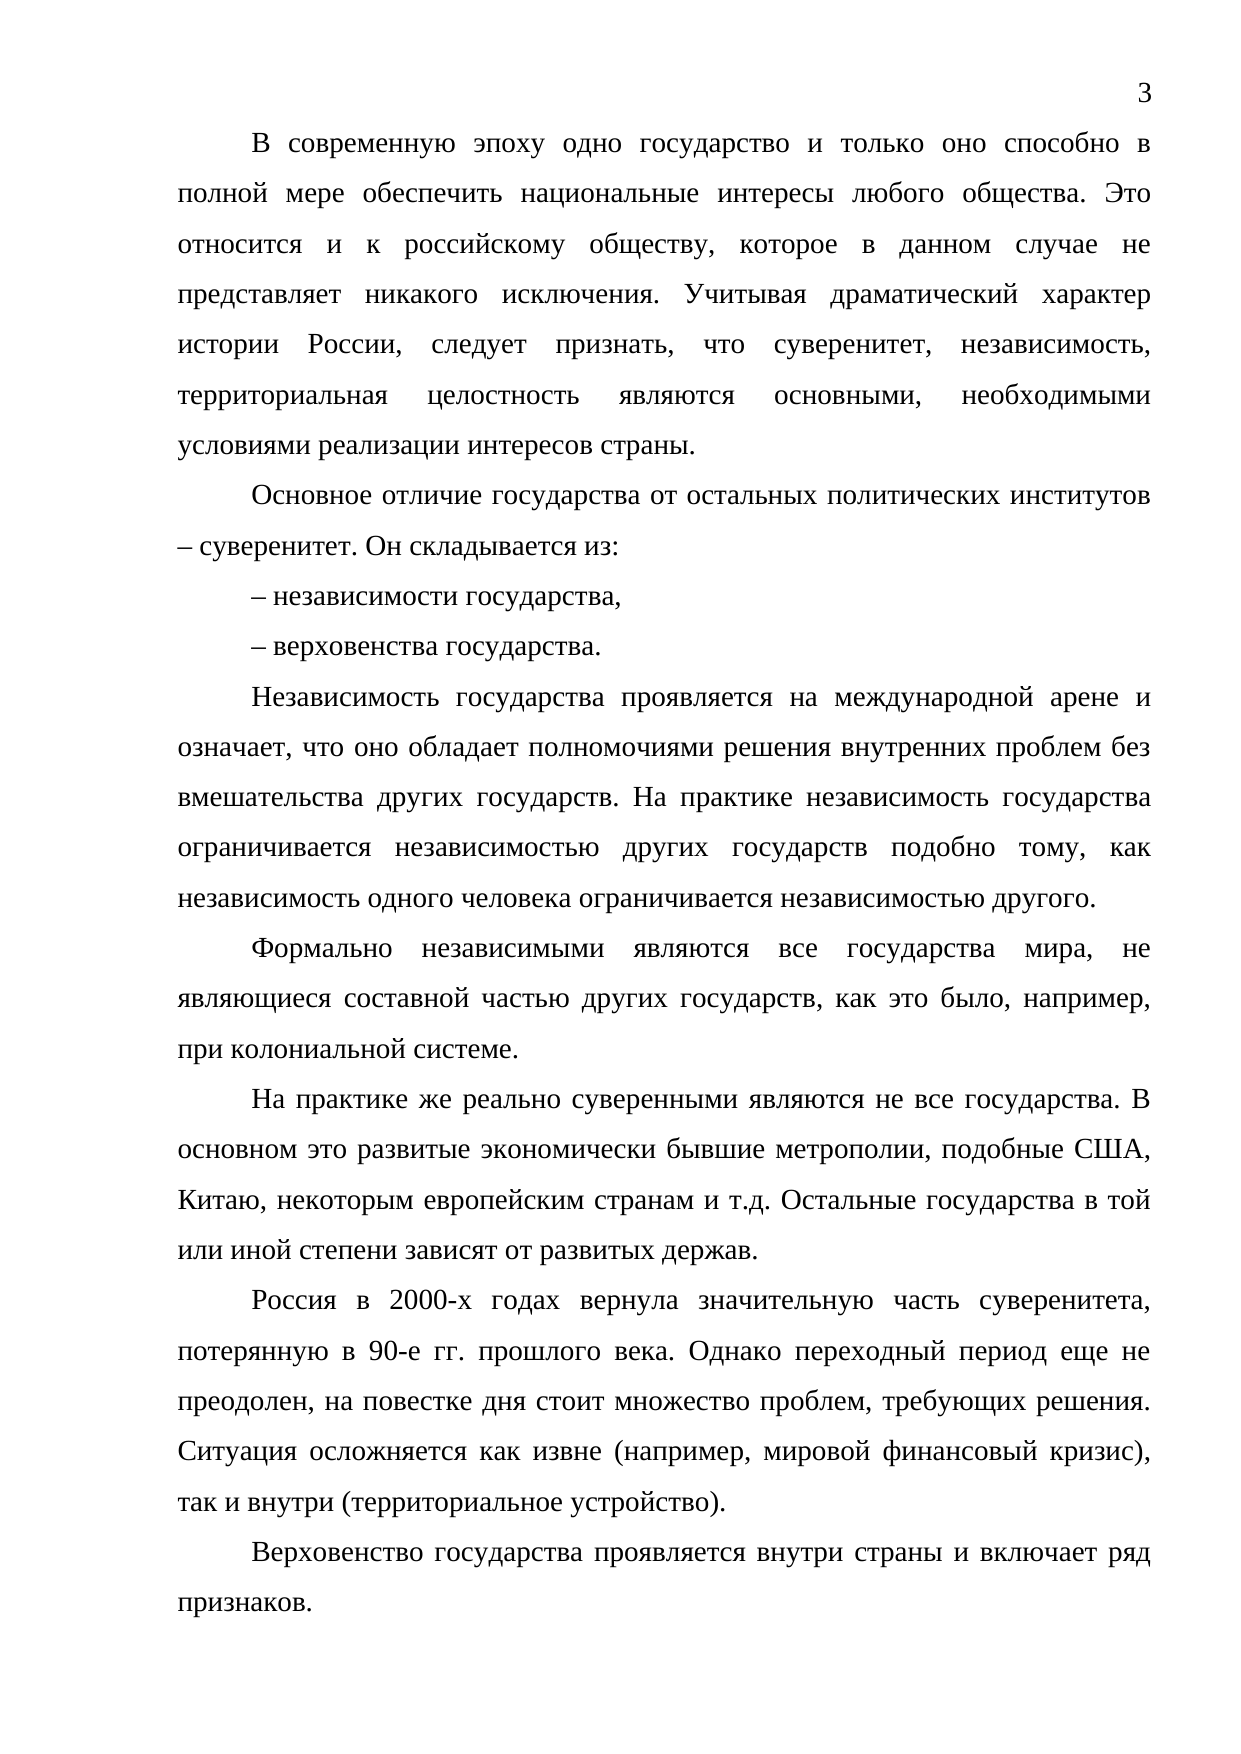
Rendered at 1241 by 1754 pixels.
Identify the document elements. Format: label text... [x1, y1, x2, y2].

text Россия в 2000-х годах вернула значительную часть суверенитета, потерянную в 90-е гг. прошлого века. Однако переходный период еще не преодолен, на повестке дня стоит множество проблем, требующих решения. Ситуация осложняется как извне (например, мировой финансовый кризис), так и внутри (территориальное устройство). [177, 1282, 1152, 1517]
text Основное отличие государства от остальных политических институтов – суверенитет. Он складывается из: [177, 477, 1152, 561]
text На практике же реально суверенными являются не все государства. В основном это развитые экономически бывшие метрополии, подобные США, Китаю, некоторым европейским странам и т.д. Остальные государства в той или иной степени зависят от развитых держав. [177, 1081, 1152, 1266]
text – независимости государства, [177, 578, 1152, 612]
text Независимость государства проявляется на международной арене и означает, что оно обладает полномочиями решения внутренних проблем без вмешательства других государств. На практике независимость государства ограничивается независимостью других государств подобно тому, как независимость одного человека ограничивается независимостью другого. [177, 679, 1152, 913]
text Формально независимыми являются все государства мира, не являющиеся составной частью других государств, как это было, например, при колониальной системе. [177, 930, 1152, 1064]
text Верховенство государства проявляется внутри страны и включает ряд признаков. [177, 1534, 1152, 1618]
text В современную эпоху одно государство и только оно способно в полной мере обеспечить национальные интересы любого общества. Это относится и к российскому обществу, которое в данном случае не представляет никакого исключения. Учитывая драматический характер истории России, следует признать, что суверенитет, независимость, территориальная целостность являются основными, необходимыми условиями реализации интересов страны. [177, 125, 1152, 461]
text – верховенства государства. [177, 628, 1152, 662]
